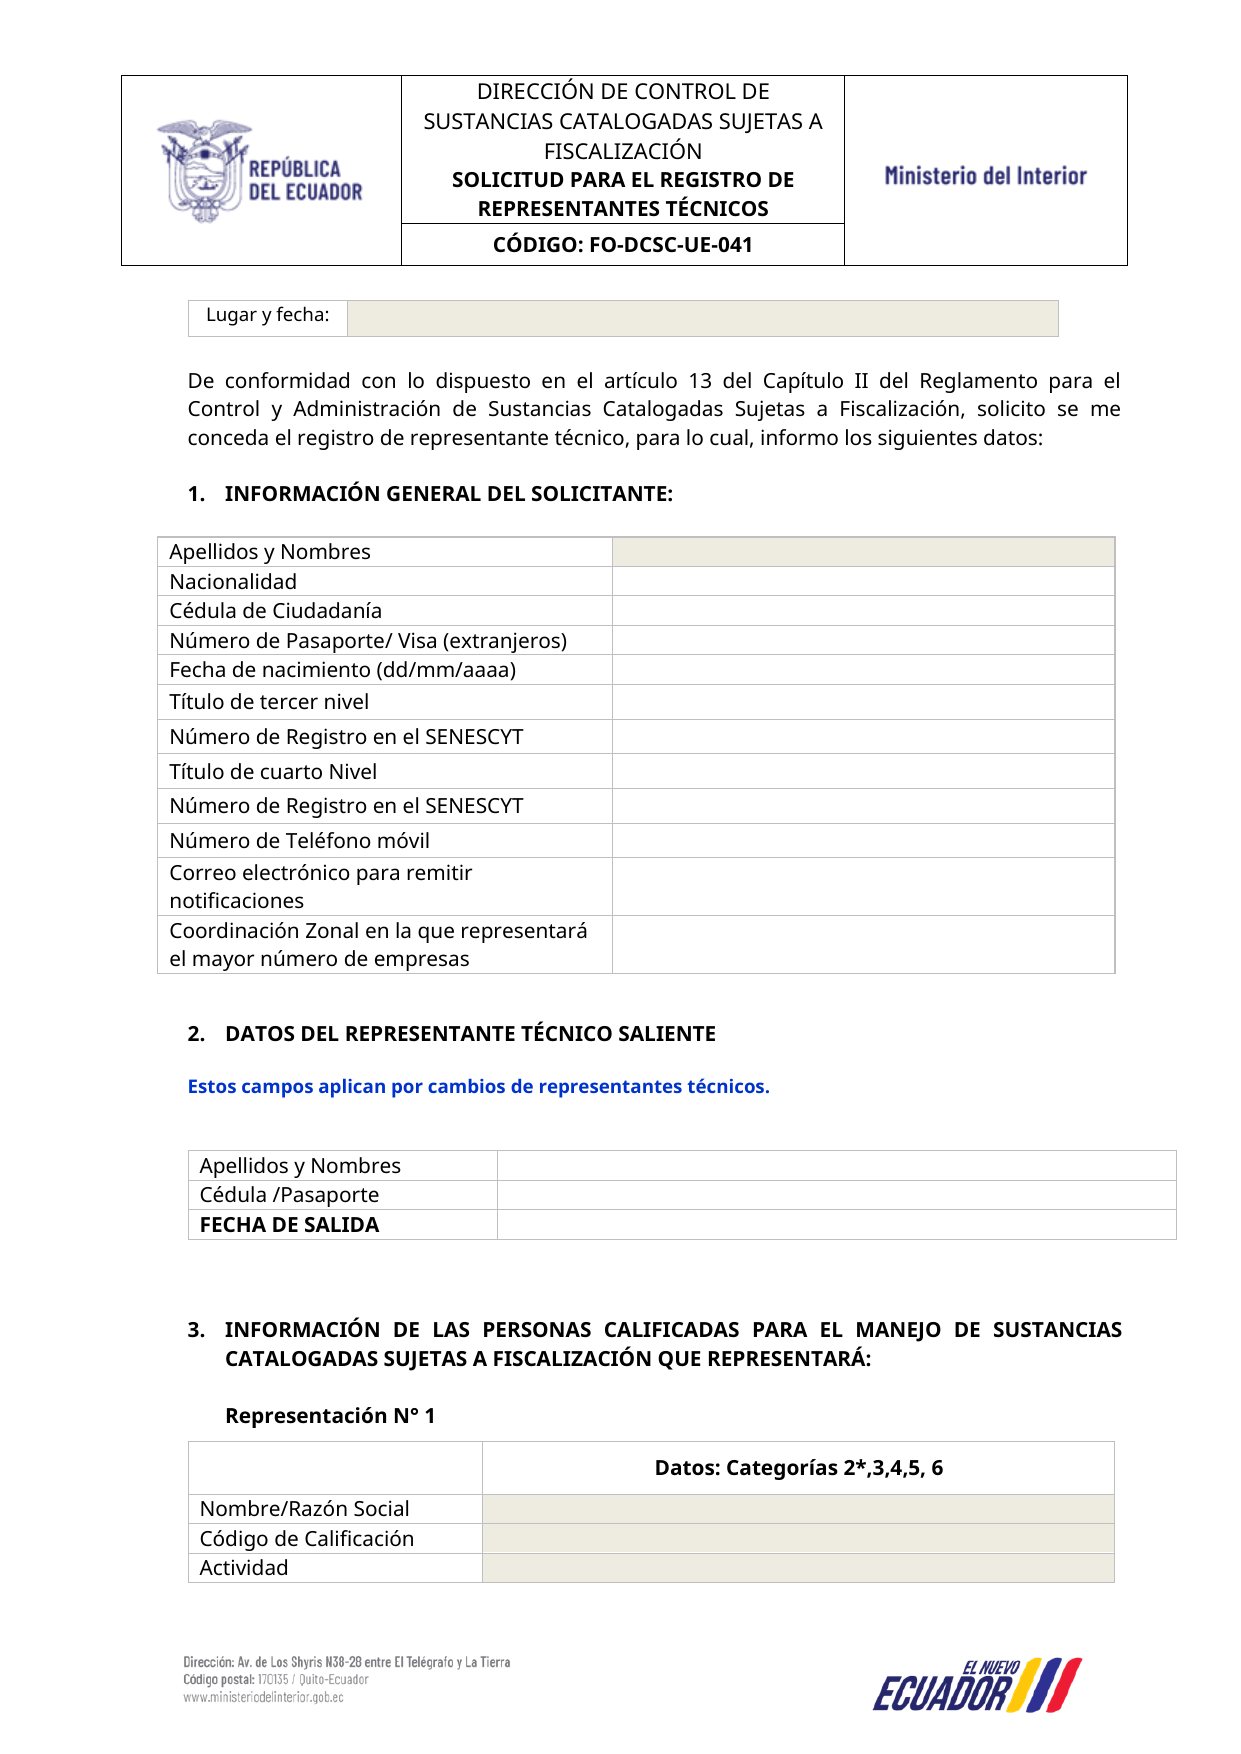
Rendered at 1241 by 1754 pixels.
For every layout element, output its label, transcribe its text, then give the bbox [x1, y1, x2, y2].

picture [858, 133, 1114, 209]
table_header [348, 301, 1058, 336]
table_cell [613, 655, 1114, 684]
list INFORMACIÓN GENERAL DEL SOLICITANTE: [187, 479, 1123, 508]
table_cell [613, 596, 1114, 625]
table_cell Título de tercer nivel [158, 685, 612, 718]
table_cell [613, 685, 1114, 718]
table_cell [498, 1181, 1176, 1209]
list INFORMACIÓN DE LAS PERSONAS CALIFICADAS PARA EL MANEJO DE SUSTANCIAS CATALOGADAS SUJETAS A FISCALIZACIÓN QUE REPRESENTARÁ: [187, 1315, 1123, 1372]
table_header Apellidos y Nombres [189, 1151, 497, 1179]
table_cell [483, 1524, 1114, 1552]
text Representación N° 1 [225, 1401, 1123, 1429]
table_cell Nacionalidad [158, 567, 612, 595]
table_cell [613, 916, 1114, 973]
table_header Lugar y fecha: [189, 301, 347, 336]
picture [147, 104, 376, 237]
picture [162, 1640, 1096, 1725]
table_cell [613, 567, 1114, 595]
table_cell Cédula de Ciudadanía [158, 596, 612, 625]
table_cell Número de Registro en el SENESCYT [158, 720, 612, 753]
table_cell Título de cuarto Nivel [158, 754, 612, 788]
list DATOS DEL REPRESENTANTE TÉCNICO SALIENTE [187, 1019, 1123, 1048]
table_cell [613, 720, 1114, 753]
table_cell [483, 1554, 1114, 1582]
table_cell [483, 1495, 1114, 1523]
table_cell Número de Registro en el SENESCYT [158, 789, 612, 822]
text De conformidad con lo dispuesto en el artículo 13 del Capítulo II del Reglamento para el Control y Administración de Sustancias Catalogadas Sujetas a Fiscalización, solicito se me conceda el registro de representante técnico, para lo cual, informo los siguientes datos: [187, 366, 1123, 451]
table_cell [613, 789, 1114, 822]
table_cell Número de Pasaporte/ Visa (extranjeros) [158, 626, 612, 654]
table_cell Fecha de nacimiento (dd/mm/aaaa) [158, 655, 612, 684]
table_cell Correo electrónico para remitir notificaciones [158, 858, 612, 915]
table_cell Código de Calificación [189, 1524, 482, 1552]
table_header Apellidos y Nombres [158, 538, 612, 566]
table_cell FECHA DE SALIDA [189, 1210, 497, 1238]
table_cell [613, 858, 1114, 915]
table_header Datos: Categorías 2*,3,4,5, 6 [483, 1442, 1114, 1493]
table_header [498, 1151, 1176, 1179]
table_cell Coordinación Zonal en la que representará el mayor número de empresas [158, 916, 612, 973]
table_cell Cédula /Pasaporte [189, 1181, 497, 1209]
table_cell [613, 754, 1114, 788]
table_header [613, 538, 1114, 566]
table_header [189, 1442, 482, 1493]
table_cell Nombre/Razón Social [189, 1495, 482, 1523]
text Estos campos aplican por cambios de representantes técnicos. [187, 1073, 1123, 1099]
table_cell [613, 626, 1114, 654]
table_cell [613, 824, 1114, 857]
table_cell Número de Teléfono móvil [158, 824, 612, 857]
table_cell [498, 1210, 1176, 1238]
table_cell Actividad [189, 1554, 482, 1582]
